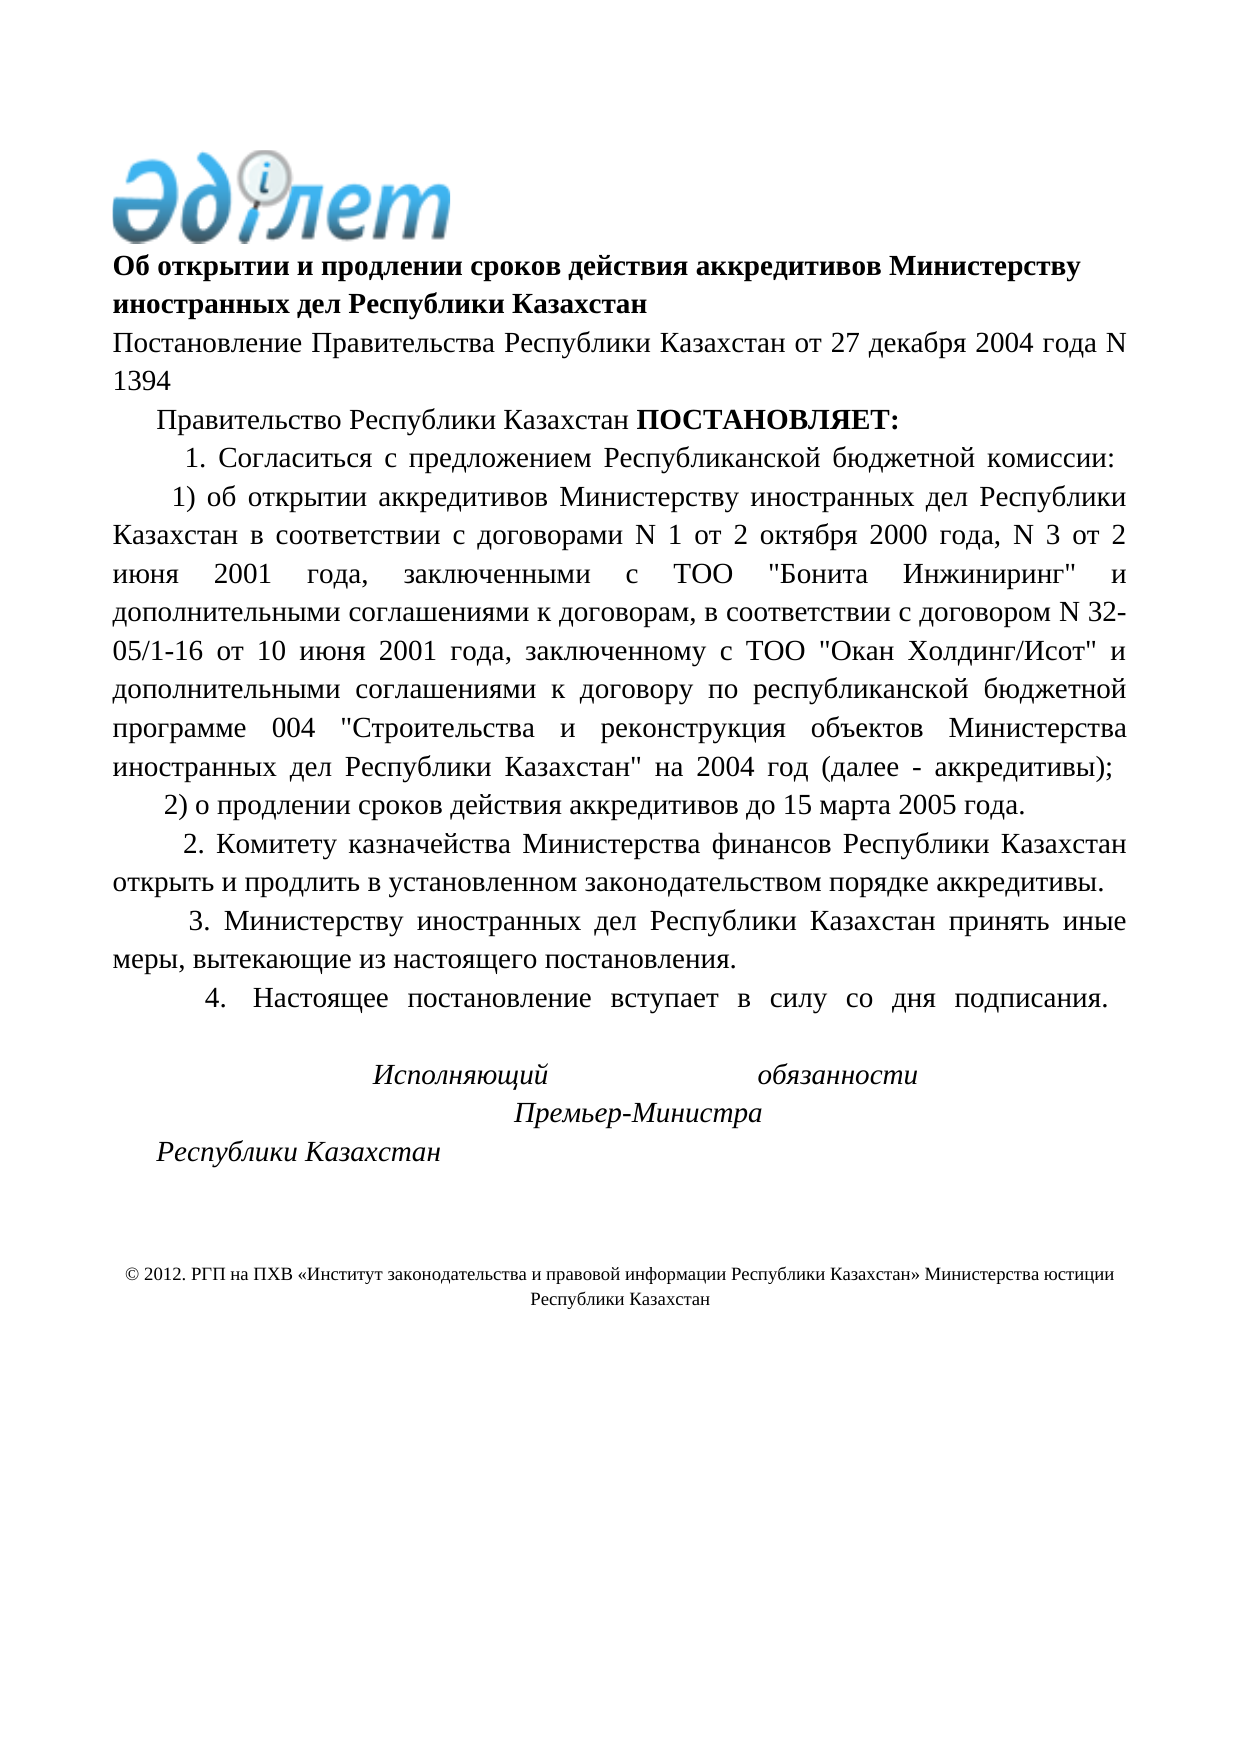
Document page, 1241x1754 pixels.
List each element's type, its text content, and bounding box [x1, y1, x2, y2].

text Об открытии и продлении сроков действия аккредитивов Министерству иностранных дел Республики Казахстан [112, 248, 1128, 320]
text 2. Комитету казначейства Министерства финансов Республики Казахстан открыть и продлить в установленном законодательством порядке аккредитивы. [112, 826, 1128, 898]
text Постановление Правительства Республики Казахстан от 27 декабря 2004 года N 1394 [112, 325, 1128, 397]
text Правительство Республики Казахстан ПОСТАНОВЛЯЕТ: [112, 402, 1128, 435]
text 1. Согласиться с предложением Республиканской бюджетной комиссии: 1) об открытии аккредитивов Министерству иностранных дел Республики Казахстан в соответствии с договорами N 1 от 2 октября 2000 года, N 3 от 2 июня 2001 года, заключенными с ТОО "Бонита Инжиниринг" и дополнительными соглашениями к договорам, в соответствии с договором N 32-05/1-16 от 10 июня 2001 года, заключенному с ТОО "Окан Холдинг/Исот" и дополнительными соглашениями к договору по республиканской бюджетной программе 004 "Строительства и реконструкция объектов Министерства иностранных дел Республики Казахстан" на 2004 год (далее - аккредитивы); 2) о продлении сроков действия аккредитивов до 15 марта 2005 года. [112, 440, 1128, 821]
text © 2012. РГП на ПХВ «Институт законодательства и правовой информации Республики Казахстан» Министерства юстиции Республики Казахстан [112, 1263, 1128, 1309]
picture [112, 150, 451, 244]
text 3. Министерству иностранных дел Республики Казахстан принять иные меры, вытекающие из настоящего постановления. [112, 903, 1128, 975]
text 4. Настоящее постановление вступает в силу со дня подписания. Исполняющий обязанности Премьер-Министра Республики Казахстан [112, 980, 1128, 1168]
